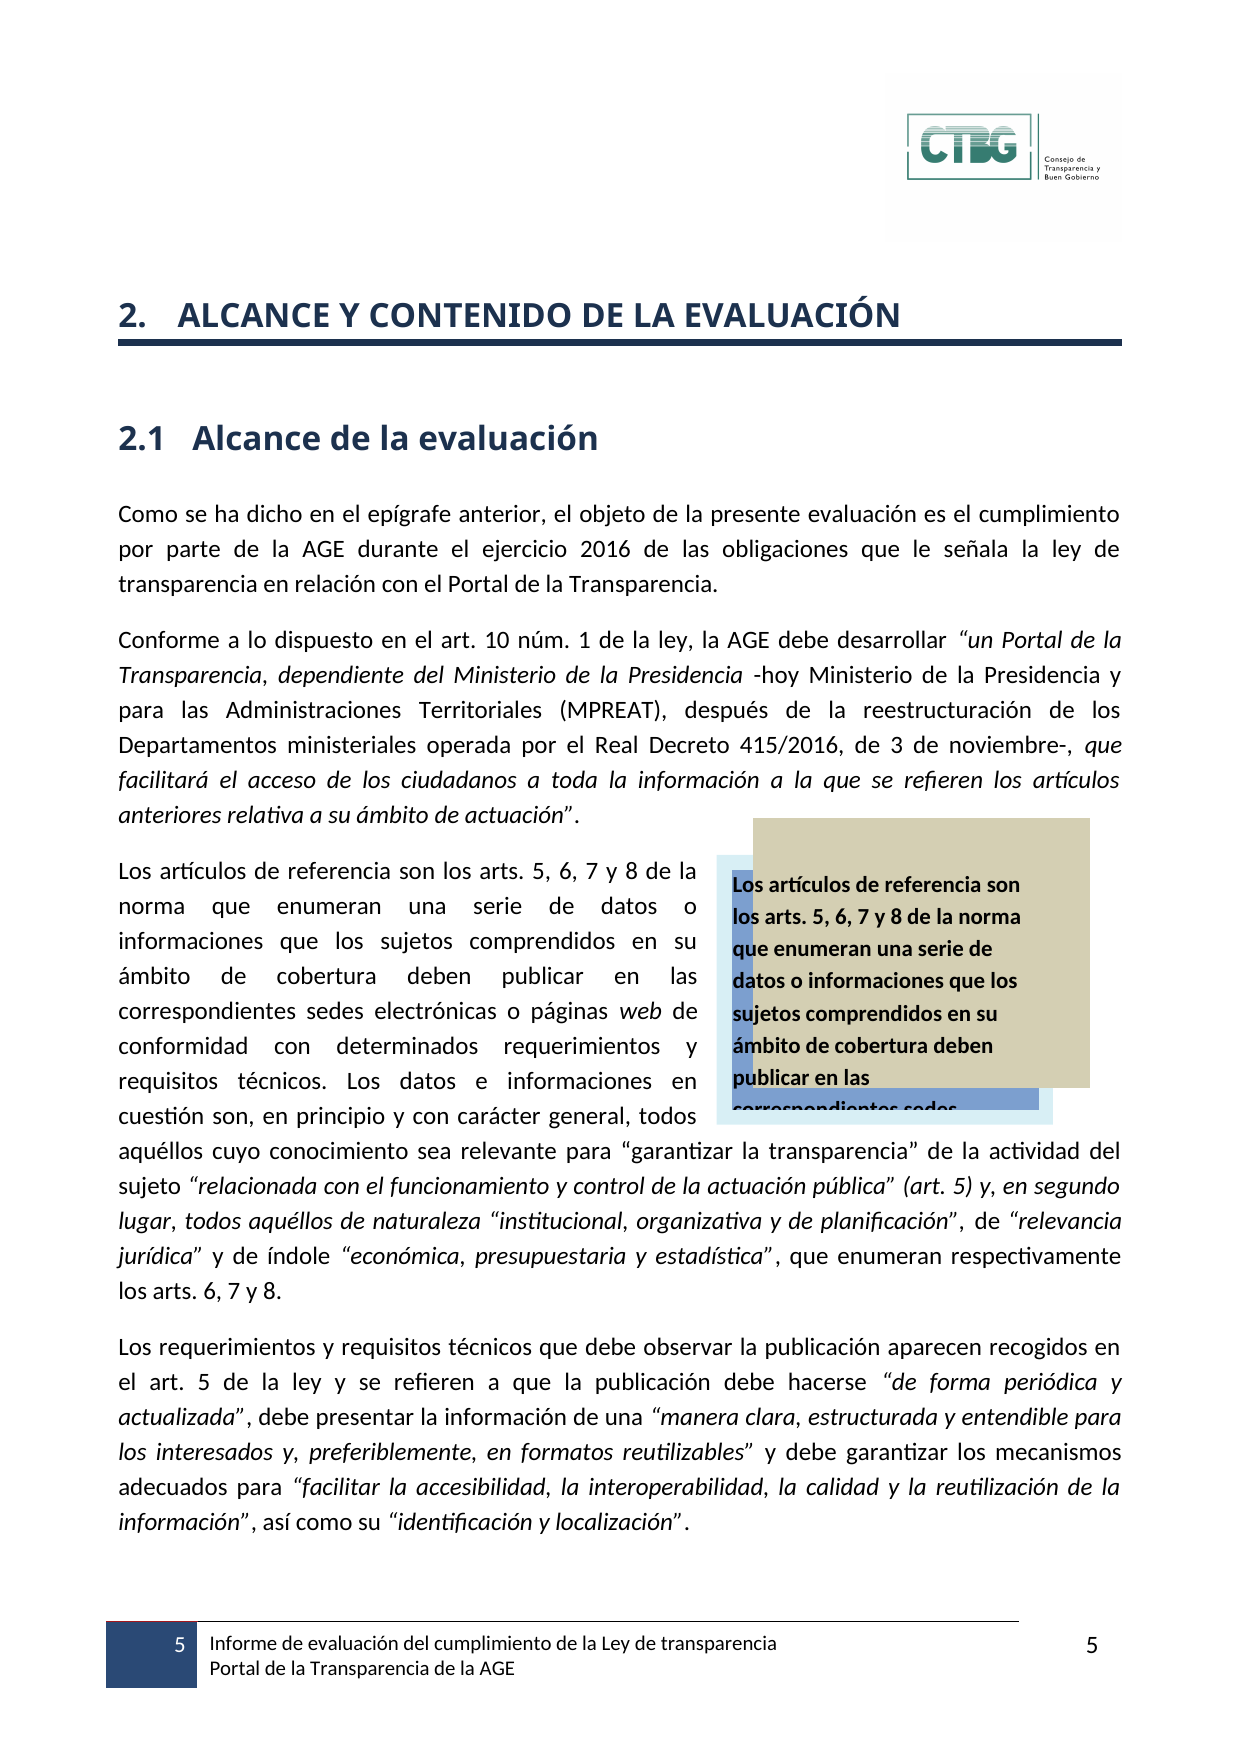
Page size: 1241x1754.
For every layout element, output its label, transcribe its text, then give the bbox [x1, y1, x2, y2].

subtitle Alcance de la evaluación [118, 415, 1122, 460]
subtitle ALCANCE Y CONTENIDO DE LA EVALUACIÓN [118, 292, 1122, 339]
text Conforme a lo dispuesto en el art. 10 núm. 1 de la ley, la AGE debe desarrollar “un Portal de la Transparencia, dependiente del Ministerio de la Presidencia -hoy Ministerio de la Presidencia y para las Administraciones Territoriales (MPREAT), después de la reestructuración de los Departamentos ministeriales operada por el Real Decreto 415/2016, de 3 de noviembre-, que facilitará el acceso de los ciudadanos a toda la información a la que se refieren los artículos anteriores relativa a su ámbito de actuación”. [118, 624, 1122, 829]
picture [884, 73, 1123, 242]
text Los requerimientos y requisitos técnicos que debe observar la publicación aparecen recogidos en el art. 5 de la ley y se refieren a que la publicación debe hacerse “de forma periódica y actualizada”, debe presentar la información de una “manera clara, estructurada y entendible para los interesados y, preferiblemente, en formatos reutilizables” y debe garantizar los mecanismos adecuados para “facilitar la accesibilidad, la interoperabilidad, la calidad y la reutilización de la información”, así como su “identificación y localización”. [118, 1331, 1122, 1536]
text Los artículos de referencia son los arts. 5, 6, 7 y 8 de la norma que enumeran una serie de datos o informaciones que los sujetos comprendidos en su ámbito de cobertura deben publicar en las correspondientes sedes electrónicas o páginas web de conformidad con determinados requerimientos y requisitos técnicos. Los datos e informaciones en cuestión son, en principio y con carácter general, todos aquéllos cuyo conocimiento sea relevante para “garantizar la transparencia” de la actividad del sujeto “relacionada con el funcionamiento y control de la actuación pública” (art. 5) y, en segundo lugar, todos aquéllos de naturaleza “institucional, organizativa y de planificación”, de “relevancia jurídica” y de índole “económica, presupuestaria y estadística”, que enumeran respectivamente los arts. 6, 7 y 8. [118, 855, 1122, 1305]
text Como se ha dicho en el epígrafe anterior, el objeto de la presente evaluación es el cumplimiento por parte de la AGE durante el ejercicio 2016 de las obligaciones que le señala la ley de transparencia en relación con el Portal de la Transparencia. [118, 498, 1122, 599]
